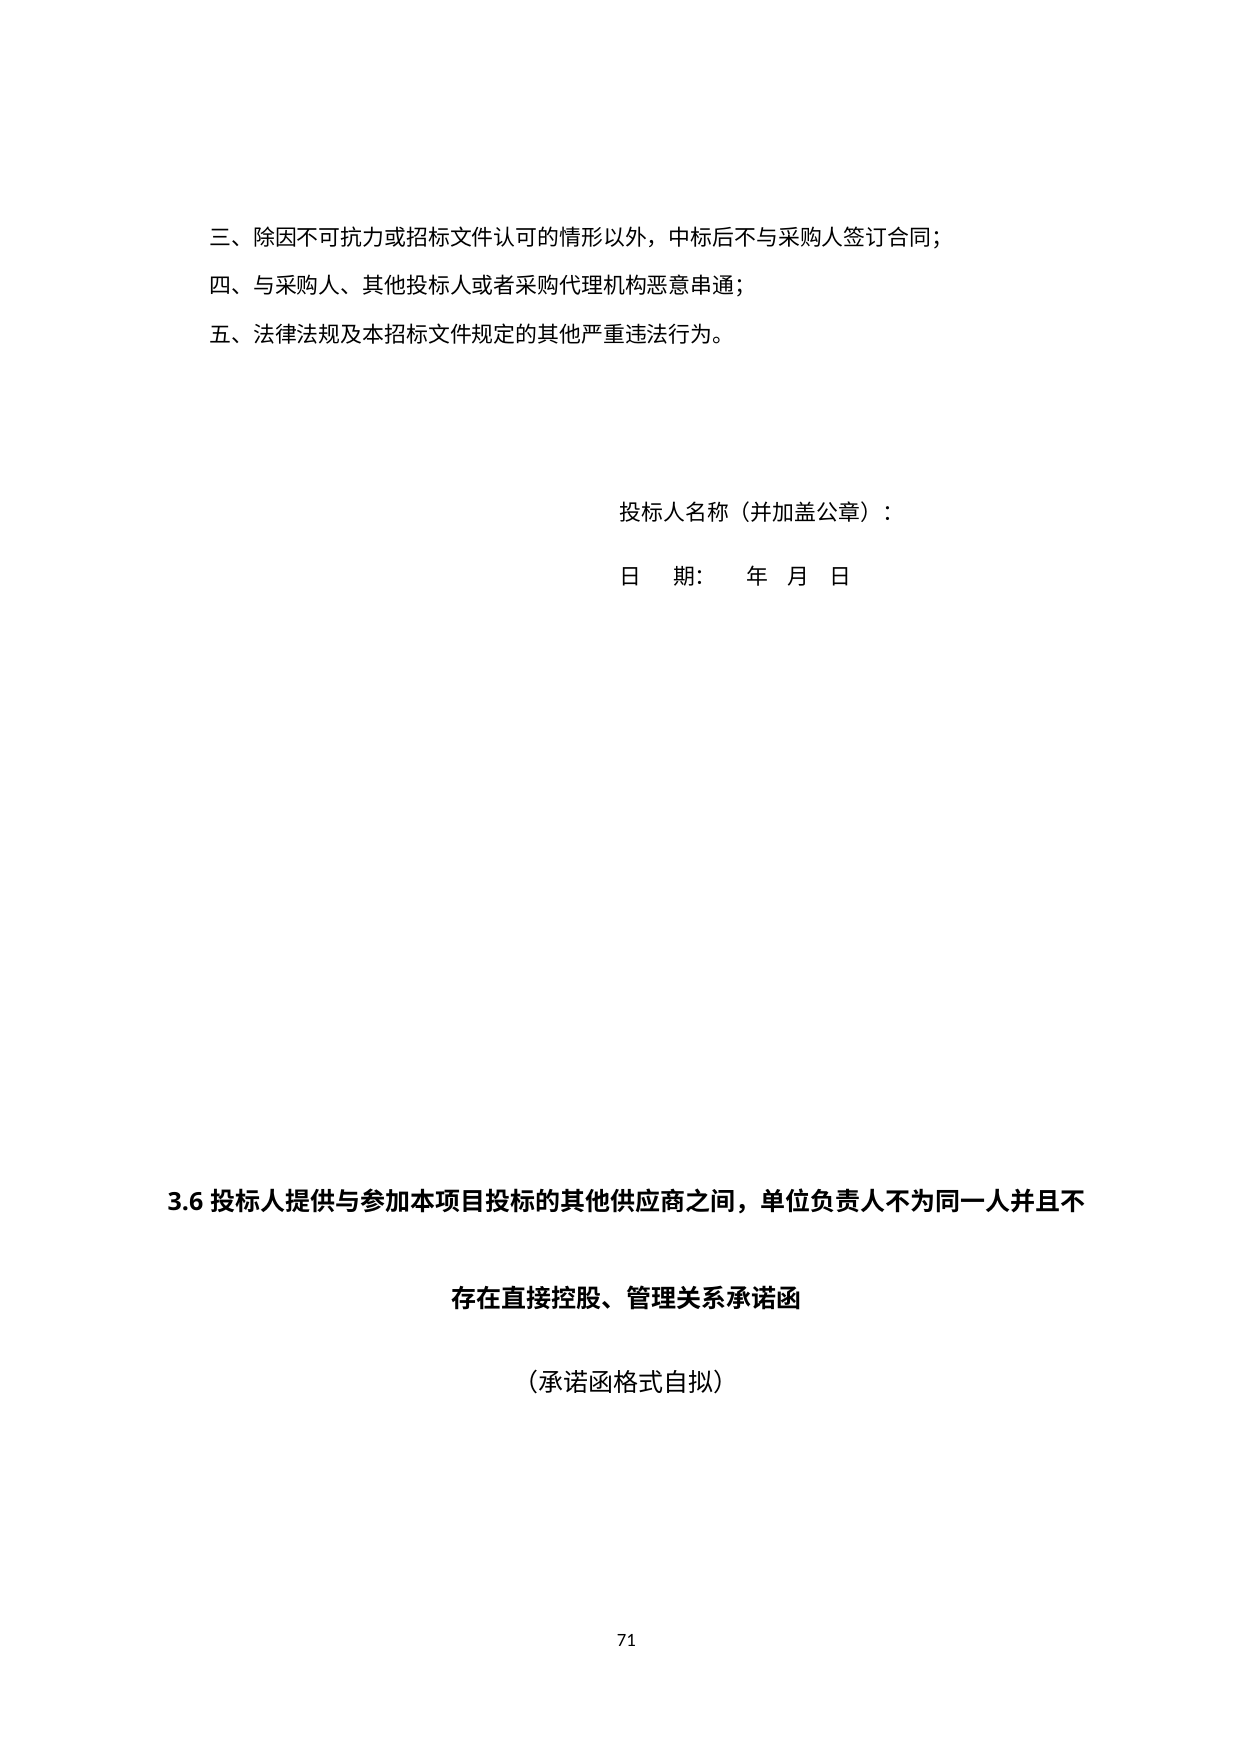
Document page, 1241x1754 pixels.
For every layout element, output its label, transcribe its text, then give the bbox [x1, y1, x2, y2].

text 3.6 投标人提供与参加本项目投标的其他供应商之间，单位负责人不为同一人并且不存在直接控股、管理关系承诺函 [165, 1167, 1087, 1329]
text （承诺函格式自拟） [165, 1348, 1087, 1413]
text 投标人名称（并加盖公章）： [165, 494, 1087, 527]
text 三、除因不可抗力或招标文件认可的情形以外，中标后不与采购人签订合同； [165, 219, 1087, 252]
text 日 期： 年 月 日 [165, 559, 1087, 591]
text 五、法律法规及本招标文件规定的其他严重违法行为。 [165, 316, 1087, 349]
text 四、与采购人、其他投标人或者采购代理机构恶意串通； [165, 268, 1087, 300]
